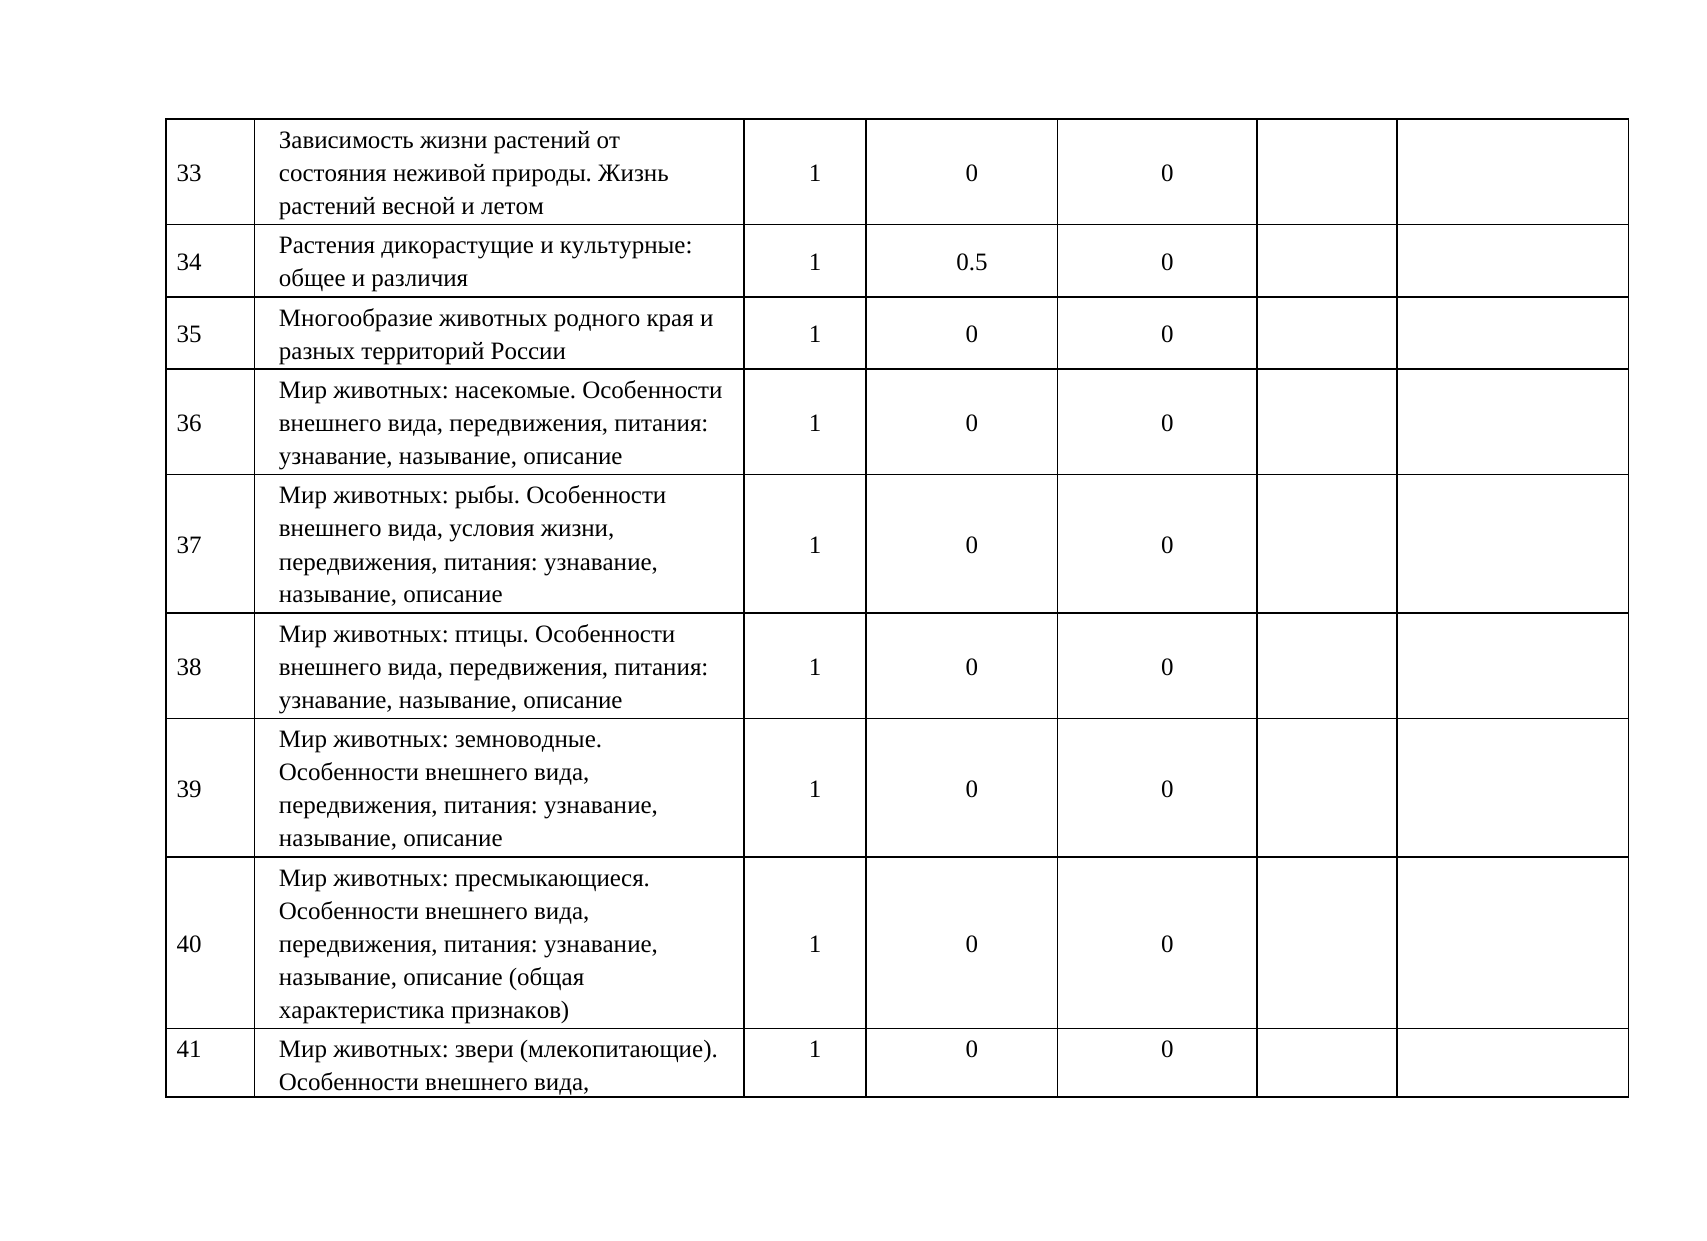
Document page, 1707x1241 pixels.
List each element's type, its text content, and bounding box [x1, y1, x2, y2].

table_cell [1398, 858, 1628, 1027]
table_cell 33 [167, 120, 254, 223]
table_cell [1398, 719, 1628, 856]
table_cell 1 [745, 370, 865, 474]
table_cell 0 [1058, 614, 1256, 718]
table_cell [1398, 370, 1628, 474]
table_cell [1258, 120, 1396, 223]
table_cell 35 [167, 298, 254, 368]
table_cell [1398, 225, 1628, 296]
table_cell 1 [745, 858, 865, 1027]
table_cell 1 [745, 1029, 865, 1096]
table_cell [1398, 475, 1628, 612]
table_cell [1258, 1029, 1396, 1096]
table_cell 0 [867, 120, 1057, 223]
table_cell 0 [1058, 225, 1256, 296]
table_cell 0 [1058, 298, 1256, 368]
table_cell Зависимость жизни растений от состояния неживой природы. Жизнь растений весной и летом [255, 120, 743, 223]
table_cell 0 [1058, 719, 1256, 856]
table_cell [1258, 225, 1396, 296]
table_cell 0 [867, 858, 1057, 1027]
table_cell 38 [167, 614, 254, 718]
table_cell [1398, 120, 1628, 223]
table_cell 0 [1058, 370, 1256, 474]
table_cell 39 [167, 719, 254, 856]
table_cell 0 [1058, 120, 1256, 223]
table_cell 0 [867, 719, 1057, 856]
table_cell [1398, 298, 1628, 368]
table_cell 1 [745, 298, 865, 368]
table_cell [255, 1029, 743, 1096]
table_cell [1398, 614, 1628, 718]
table_cell 34 [167, 225, 254, 296]
table_cell Многообразие животных родного края и разных территорий России [255, 298, 743, 368]
table_cell Мир животных: птицы. Особенности внешнего вида, передвижения, питания: узнавание, называние, описание [255, 614, 743, 718]
table_cell 40 [167, 858, 254, 1027]
table_cell [1258, 719, 1396, 856]
table_cell [1398, 1029, 1628, 1096]
table_cell Мир животных: насекомые. Особенности внешнего вида, передвижения, питания: узнавание, называние, описание [255, 370, 743, 474]
table_cell Мир животных: пресмыкающиеся. Особенности внешнего вида, передвижения, питания: узнавание, называние, описание (общая характеристика признаков) [255, 858, 743, 1027]
table_cell 0 [1058, 475, 1256, 612]
table_cell 0 [867, 370, 1057, 474]
table_cell [1258, 298, 1396, 368]
table_cell [1258, 370, 1396, 474]
table_cell 37 [167, 475, 254, 612]
table_cell 0 [867, 614, 1057, 718]
table_cell Растения дикорастущие и культурные: общее и различия [255, 225, 743, 296]
table_cell 0 [867, 298, 1057, 368]
table_cell 36 [167, 370, 254, 474]
table_cell 0 [867, 475, 1057, 612]
table_cell 1 [745, 225, 865, 296]
table_cell 1 [745, 475, 865, 612]
table_cell 1 [745, 120, 865, 223]
table_cell Мир животных: рыбы. Особенности внешнего вида, условия жизни, передвижения, питания: узнавание, называние, описание [255, 475, 743, 612]
table_cell [1258, 475, 1396, 612]
table_cell Мир животных: земноводные. Особенности внешнего вида, передвижения, питания: узнавание, называние, описание [255, 719, 743, 856]
table_cell 1 [745, 614, 865, 718]
table_cell 0 [1058, 1029, 1256, 1096]
table_cell 1 [745, 719, 865, 856]
table_cell 41 [167, 1029, 254, 1096]
table_cell 0.5 [867, 225, 1057, 296]
table_cell [1258, 858, 1396, 1027]
table_cell 0 [1058, 858, 1256, 1027]
table_cell 0 [867, 1029, 1057, 1096]
table_cell [1258, 614, 1396, 718]
